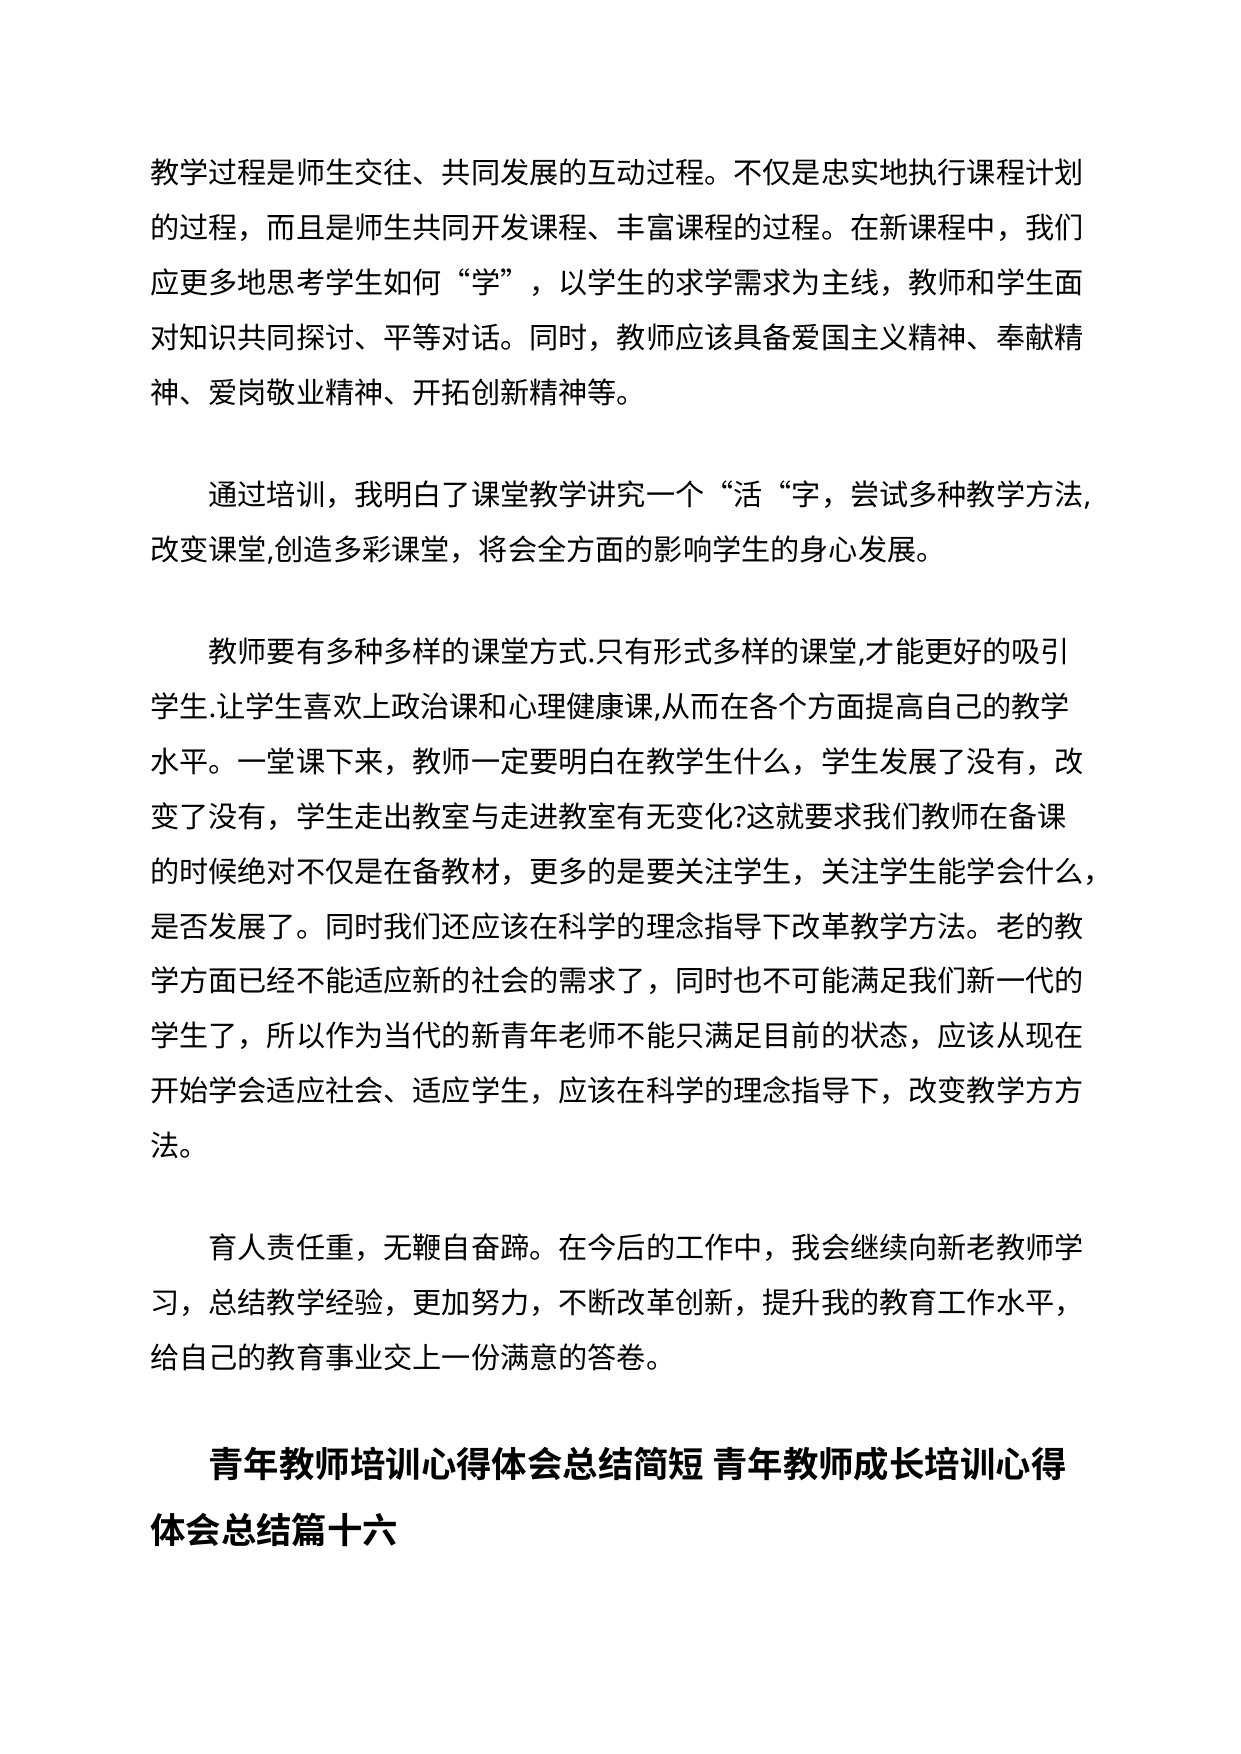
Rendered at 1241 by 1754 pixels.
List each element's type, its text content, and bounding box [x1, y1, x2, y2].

text 教师要有多种多样的课堂方式.只有形式多样的课堂,才能更好的吸引学生.让学生喜欢上政治课和心理健康课,从而在各个方面提高自己的教学水平。一堂课下来，教师一定要明白在教学生什么，学生发展了没有，改变了没有，学生走出教室与走进教室有无变化?这就要求我们教师在备课的时候绝对不仅是在备教材，更多的是要关注学生，关注学生能学会什么，是否发展了。同时我们还应该在科学的理念指导下改革教学方法。老的教学方面已经不能适应新的社会的需求了，同时也不可能满足我们新一代的学生了，所以作为当代的新青年老师不能只满足目前的状态，应该从现在开始学会适应社会、适应学生，应该在科学的理念指导下，改变教学方方法。 [150, 628, 1090, 1165]
text 育人责任重，无鞭自奋蹄。在今后的工作中，我会继续向新老教师学习，总结教学经验，更加努力，不断改革创新，提升我的教育工作水平，给自己的教育事业交上一份满意的答卷。 [150, 1224, 1090, 1377]
text 青年教师培训心得体会总结简短 青年教师成长培训心得体会总结篇十六 [150, 1436, 1090, 1554]
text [150, 150, 1090, 412]
text 通过培训，我明白了课堂教学讲究一个“活“字，尝试多种教学方法,改变课堂,创造多彩课堂，将会全方面的影响学生的身心发展。 [150, 471, 1090, 569]
